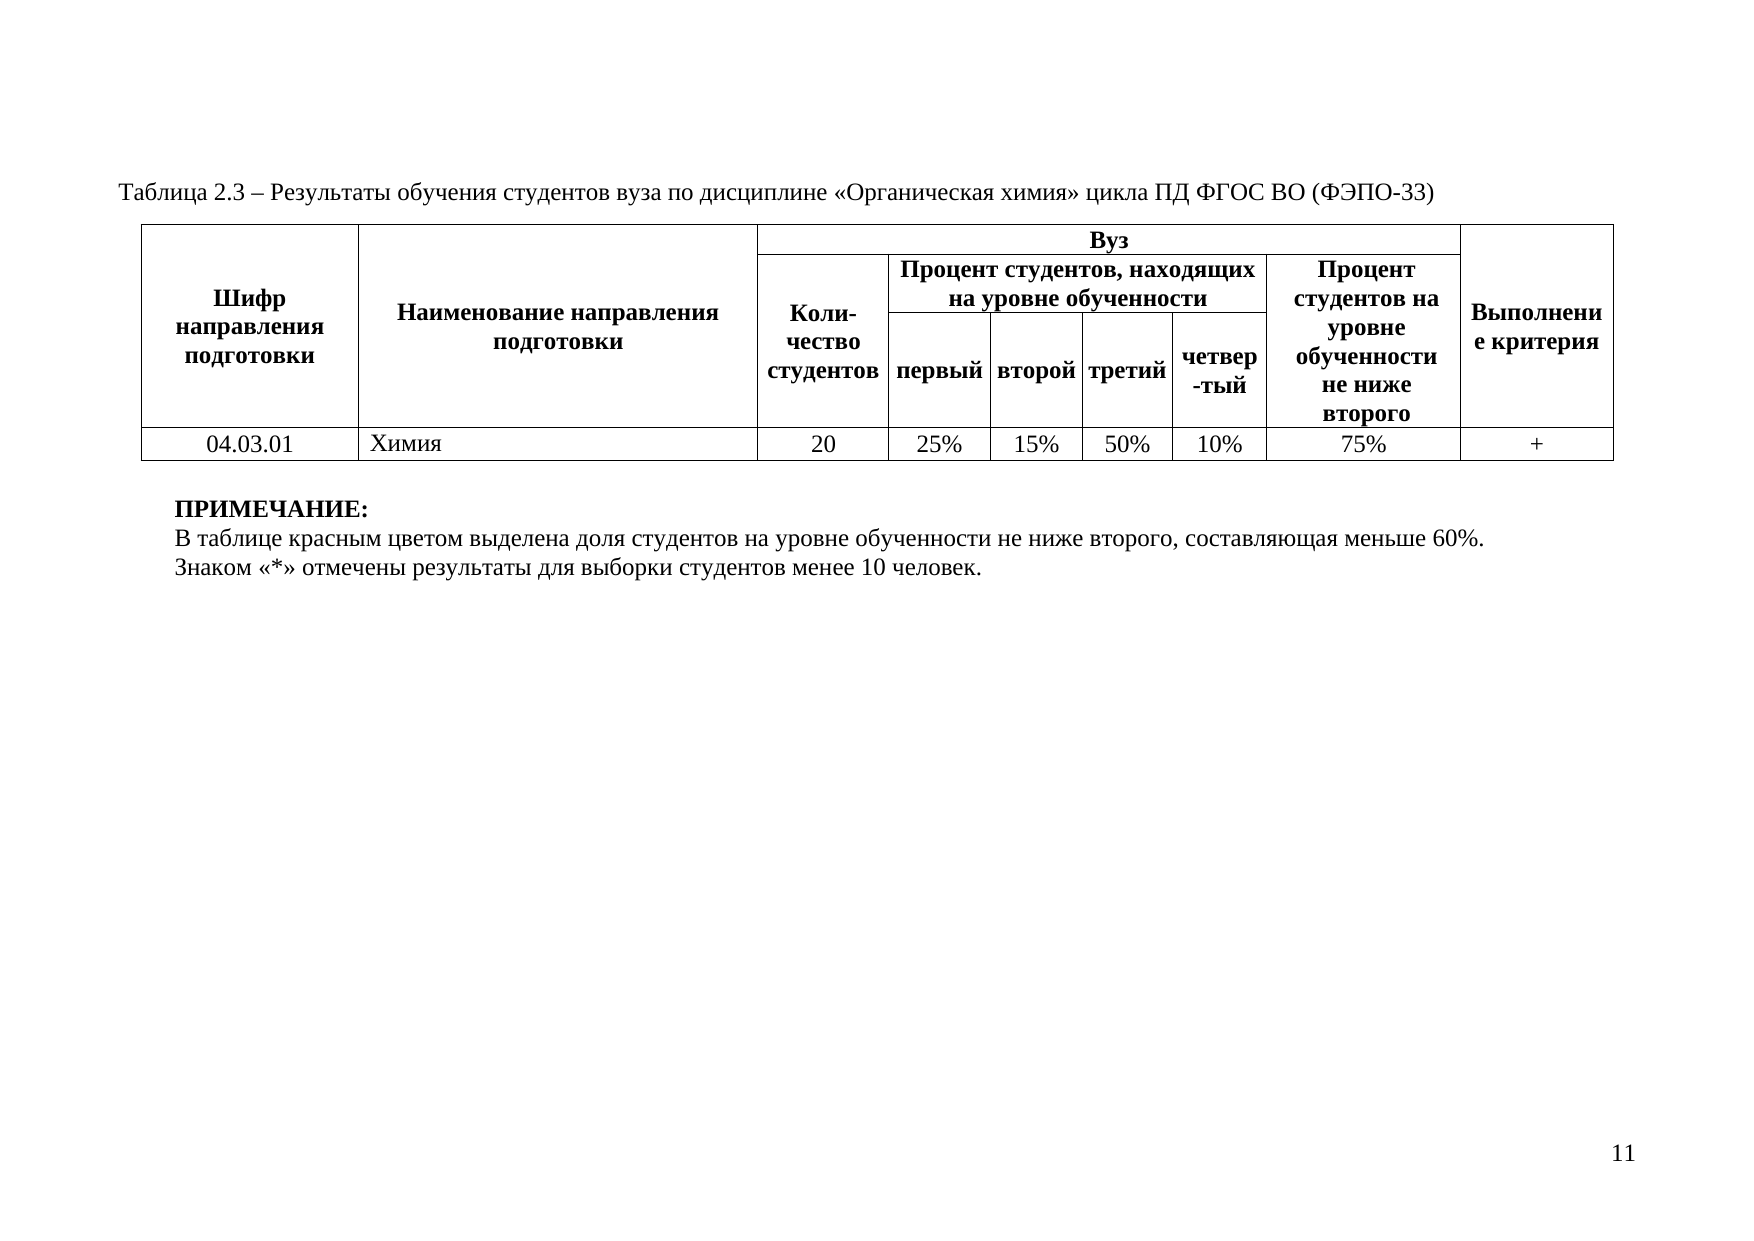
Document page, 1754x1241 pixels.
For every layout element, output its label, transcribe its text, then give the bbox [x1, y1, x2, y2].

table_cell 10% [1173, 428, 1266, 459]
table_cell первый [889, 313, 990, 427]
table_cell 50% [1083, 428, 1172, 459]
text ПРИМЕЧАНИЕ: [118, 494, 1636, 523]
text В таблице красным цветом выделена доля студентов на уровне обученности не ниже второго, составляющая меньше 60%. [118, 523, 1636, 552]
text Знаком «*» отмечены результаты для выборки студентов менее 10 человек. [118, 552, 1636, 580]
table_cell Химия [359, 428, 757, 459]
table_cell второй [991, 313, 1082, 427]
table_header Шифр направления подготовки [142, 225, 358, 427]
table_cell 20 [758, 428, 888, 459]
table_cell + [1461, 428, 1613, 459]
table_cell 75% [1267, 428, 1460, 459]
text Таблица 2.3 – Результаты обучения студентов вуза по дисциплине «Органическая химия» цикла ПД ФГОС ВО (ФЭПО-33) [118, 177, 1636, 206]
table_cell Коли-чество студентов [758, 255, 888, 427]
table_cell Процент студентов, находящих на уровне обученности [889, 255, 1266, 312]
table_cell 15% [991, 428, 1082, 459]
table_header Вуз [758, 225, 1460, 253]
table_header Наименование направления подготовки [359, 225, 757, 427]
table_cell 25% [889, 428, 990, 459]
table_cell 04.03.01 [142, 428, 358, 459]
table_cell третий [1083, 313, 1172, 427]
table_cell четвер-тый [1173, 313, 1266, 427]
table_header Выполнение критерия [1461, 225, 1613, 427]
table_cell Процент студентов на уровне обученности не ниже второго [1267, 255, 1460, 427]
